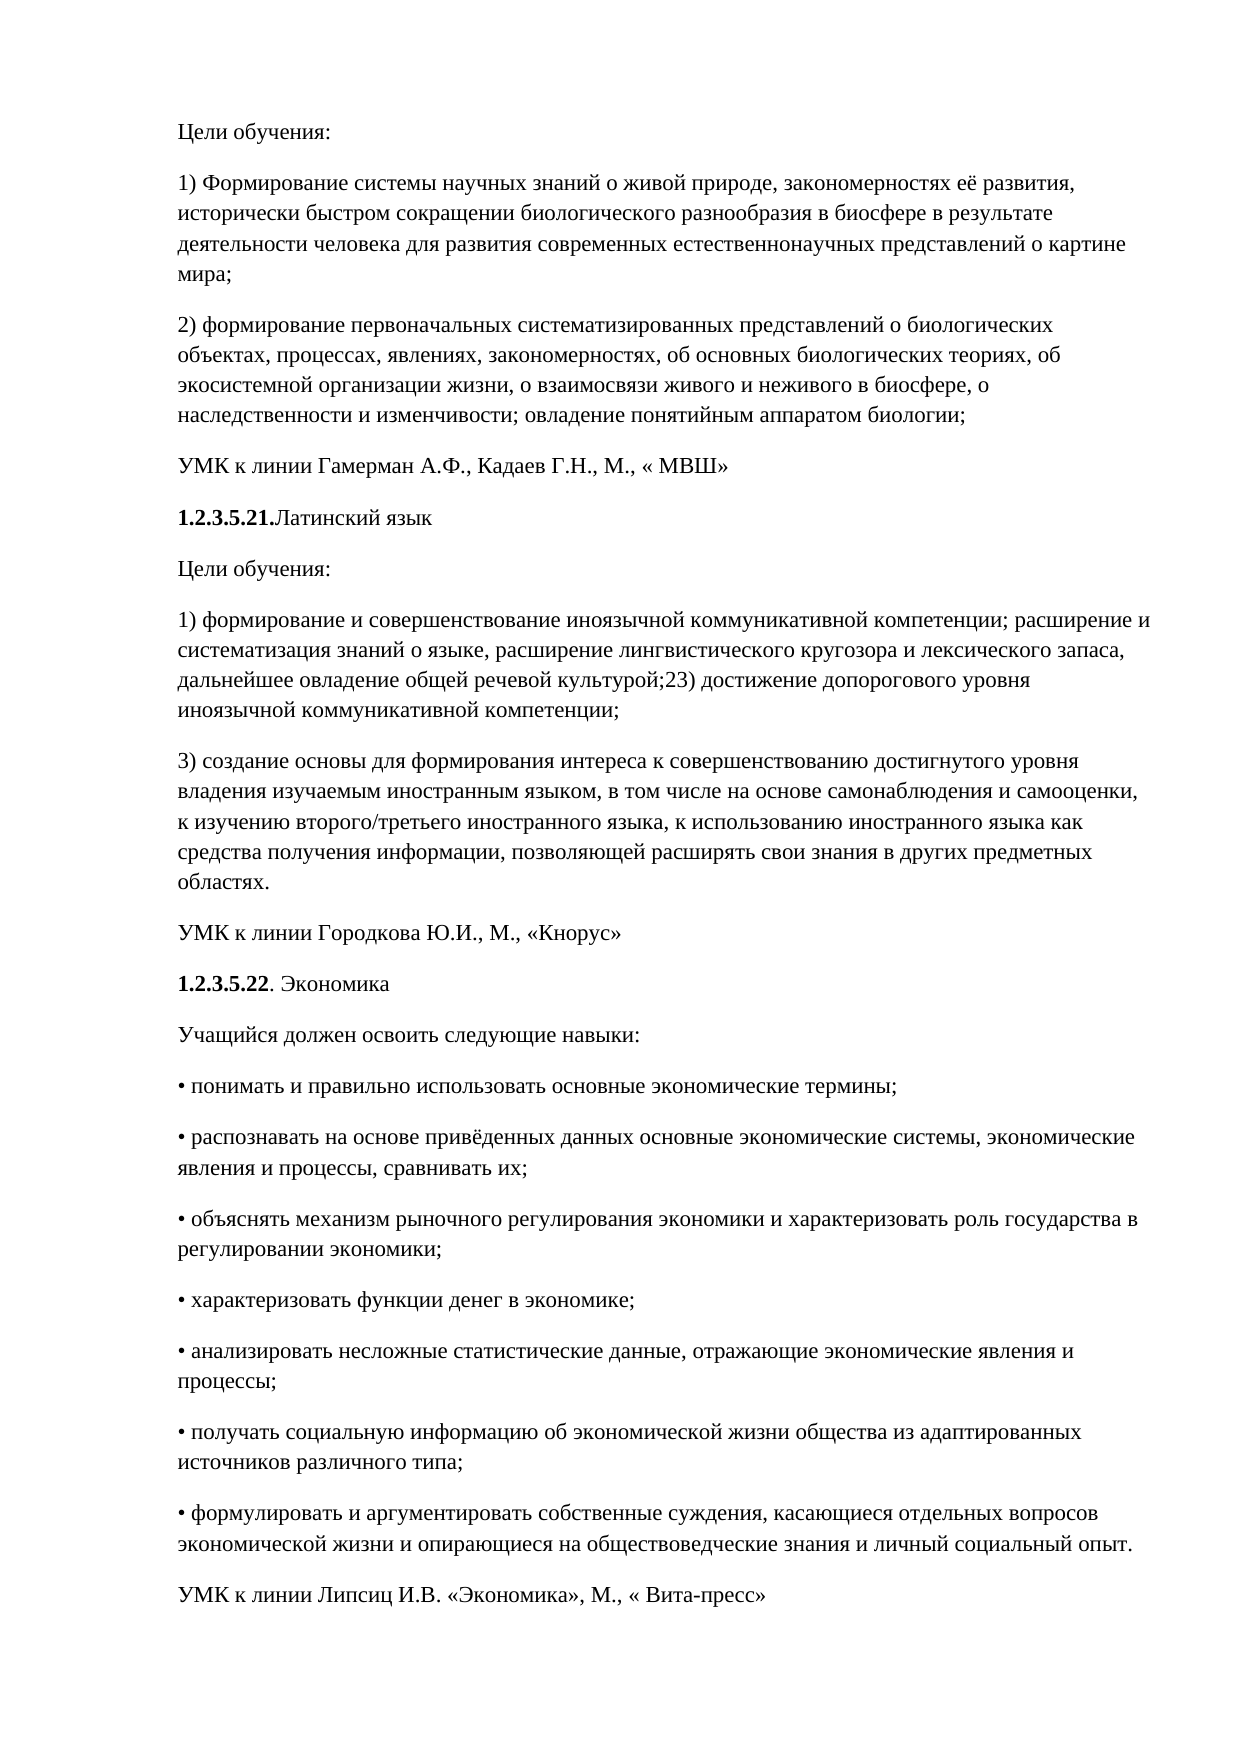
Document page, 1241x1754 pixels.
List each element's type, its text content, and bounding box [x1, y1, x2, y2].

text • объяснять механизм рыночного регулирования экономики и характеризовать роль государства в регулировании экономики; [177, 1204, 1152, 1261]
text Цели обучения: [177, 118, 1152, 144]
text Учащийся должен освоить следующие навыки: [177, 1021, 1152, 1048]
text УМК к линии Городкова Ю.И., М., «Кнорус» [177, 919, 1152, 946]
text УМК к линии Липсиц И.В. «Экономика», М., « Вита-пресс» [177, 1581, 1152, 1607]
text 3) создание основы для формирования интереса к совершенствованию достигнутого уровня владения изучаемым иностранным языком, в том числе на основе самонаблюдения и самооценки, к изучению второго/третьего иностранного языка, к использованию иностранного языка как средства получения информации, позволяющей расширять свои знания в других предметных областях. [177, 747, 1152, 894]
text • анализировать несложные статистические данные, отражающие экономические явления и процессы; [177, 1337, 1152, 1393]
text • получать социальную информацию об экономической жизни общества из адаптированных источников различного типа; [177, 1418, 1152, 1475]
text 1) Формирование системы научных знаний о живой природе, закономерностях её развития, исторически быстром сокращении биологического разнообразия в биосфере в результате деятельности человека для развития современных естественнонаучных представлений о картине мира; [177, 169, 1152, 286]
text 1.2.3.5.22. Экономика [177, 970, 1152, 997]
text • распознавать на основе привёденных данных основные экономические системы, экономические явления и процессы, сравнивать их; [177, 1123, 1152, 1180]
text 1.2.3.5.21.Латинский язык [177, 503, 1152, 530]
text • характеризовать функции денег в экономике; [177, 1286, 1152, 1312]
text УМК к линии Гамерман А.Ф., Кадаев Г.Н., М., « МВШ» [177, 452, 1152, 479]
text Цели обучения: [177, 554, 1152, 581]
text 1) формирование и совершенствование иноязычной коммуникативной компетенции; расширение и систематизация знаний о языке, расширение лингвистического кругозора и лексического запаса, дальнейшее овладение общей речевой культурой;23) достижение допорогового уровня иноязычной коммуникативной компетенции; [177, 606, 1152, 723]
text • понимать и правильно использовать основные экономические термины; [177, 1072, 1152, 1099]
text 2) формирование первоначальных систематизированных представлений о биологических объектах, процессах, явлениях, закономерностях, об основных биологических теориях, об экосистемной организации жизни, о взаимосвязи живого и неживого в биосфере, о наследственности и изменчивости; овладение понятийным аппаратом биологии; [177, 311, 1152, 428]
text • формулировать и аргументировать собственные суждения, касающиеся отдельных вопросов экономической жизни и опирающиеся на обществоведческие знания и личный социальный опыт. [177, 1499, 1152, 1556]
